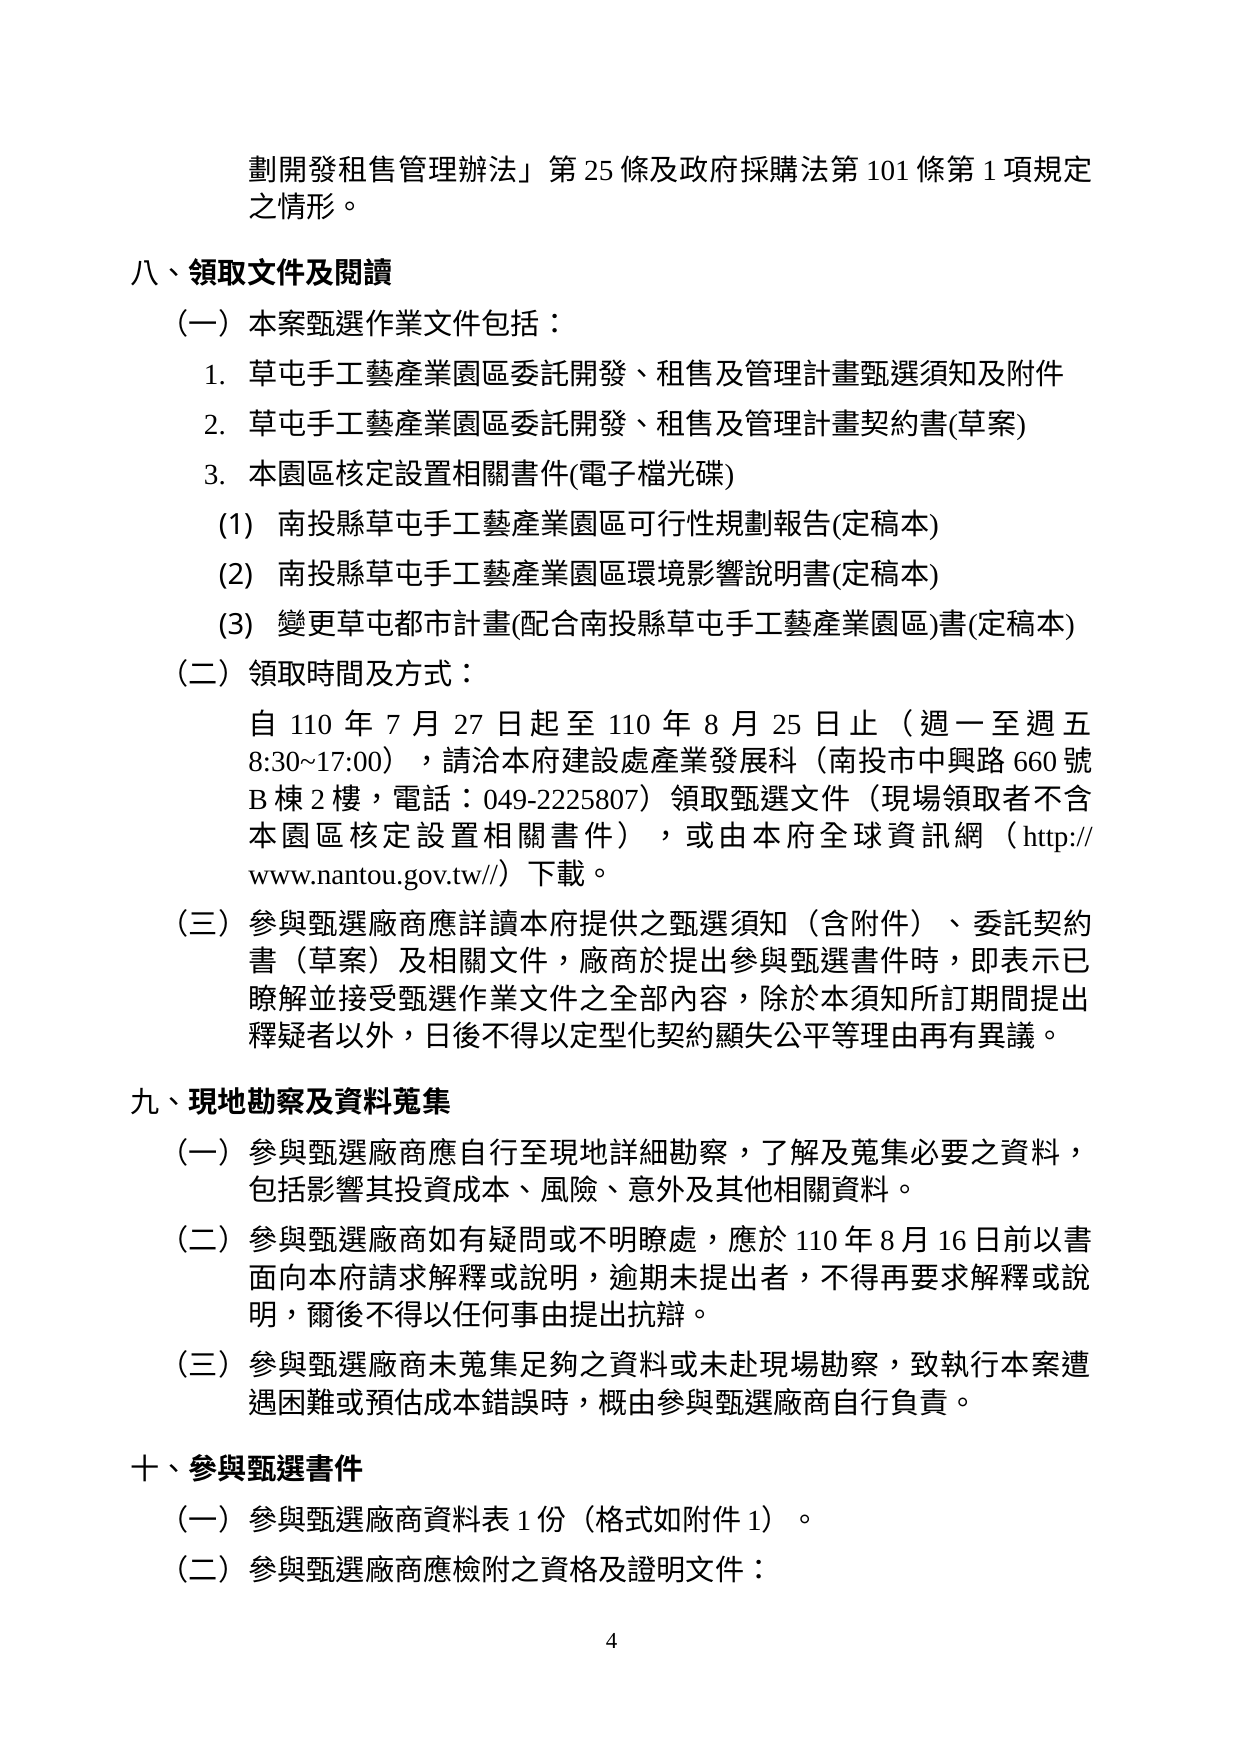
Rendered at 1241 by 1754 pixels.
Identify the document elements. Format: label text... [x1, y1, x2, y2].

text 領取文件及閱讀 [130, 250, 1092, 292]
list 南投縣草屯手工藝產業園區環境影響說明書(定稿本) [218, 554, 1092, 592]
list 草屯手工藝產業園區委託開發、租售及管理計畫甄選須知及附件 [204, 354, 1092, 392]
list 參與甄選廠商未蒐集足夠之資料或未赴現場勘察，致執行本案遭遇困難或預估成本錯誤時，概由參與甄選廠商自行負責。 [159, 1346, 1092, 1421]
list 南投縣草屯手工藝產業園區可行性規劃報告(定稿本) [218, 504, 1092, 542]
list 本園區核定設置相關書件(電子檔光碟) [204, 454, 1092, 492]
list 領取時間及方式： [159, 654, 1092, 692]
list 參與甄選廠商如有疑問或不明瞭處，應於110年8月16日前以書面向本府請求解釋或說明，逾期未提出者，不得再要求解釋或說明，爾後不得以任何事由提出抗辯。 [159, 1221, 1092, 1333]
list 參與甄選廠商應詳讀本府提供之甄選須知（含附件）、委託契約書（草案）及相關文件，廠商於提出參與甄選書件時，即表示已瞭解並接受甄選作業文件之全部內容，除於本須知所訂期間提出釋疑者以外，日後不得以定型化契約顯失公平等理由再有異議。 [159, 904, 1092, 1054]
list 草屯手工藝產業園區委託開發、租售及管理計畫契約書(草案) [204, 404, 1092, 442]
list 參與甄選廠商應自行至現地詳細勘察，了解及蒐集必要之資料，包括影響其投資成本、風險、意外及其他相關資料。 [159, 1133, 1092, 1208]
list 本案甄選作業文件包括： [159, 304, 1092, 342]
list 變更草屯都市計畫(配合南投縣草屯手工藝產業園區)書(定稿本) [218, 604, 1092, 642]
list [159, 150, 1092, 225]
list 參與甄選廠商資料表1份（格式如附件1）。 [159, 1500, 1092, 1537]
text 參與甄選書件 [130, 1446, 1092, 1487]
list 自110年7月27日起至110年8月25日止（週一至週五8:30~17:00），請洽本府建設處產業發展科（南投市中興路660號B棟2樓，電話：049-2225807）領取甄選文件（現場領取者不含本園區核定設置相關書件），或由本府全球資訊網（http://www.nantou.gov.tw//）下載。 [248, 704, 1092, 892]
list 參與甄選廠商應檢附之資格及證明文件： [159, 1550, 1092, 1587]
text 現地勘察及資料蒐集 [130, 1079, 1092, 1121]
